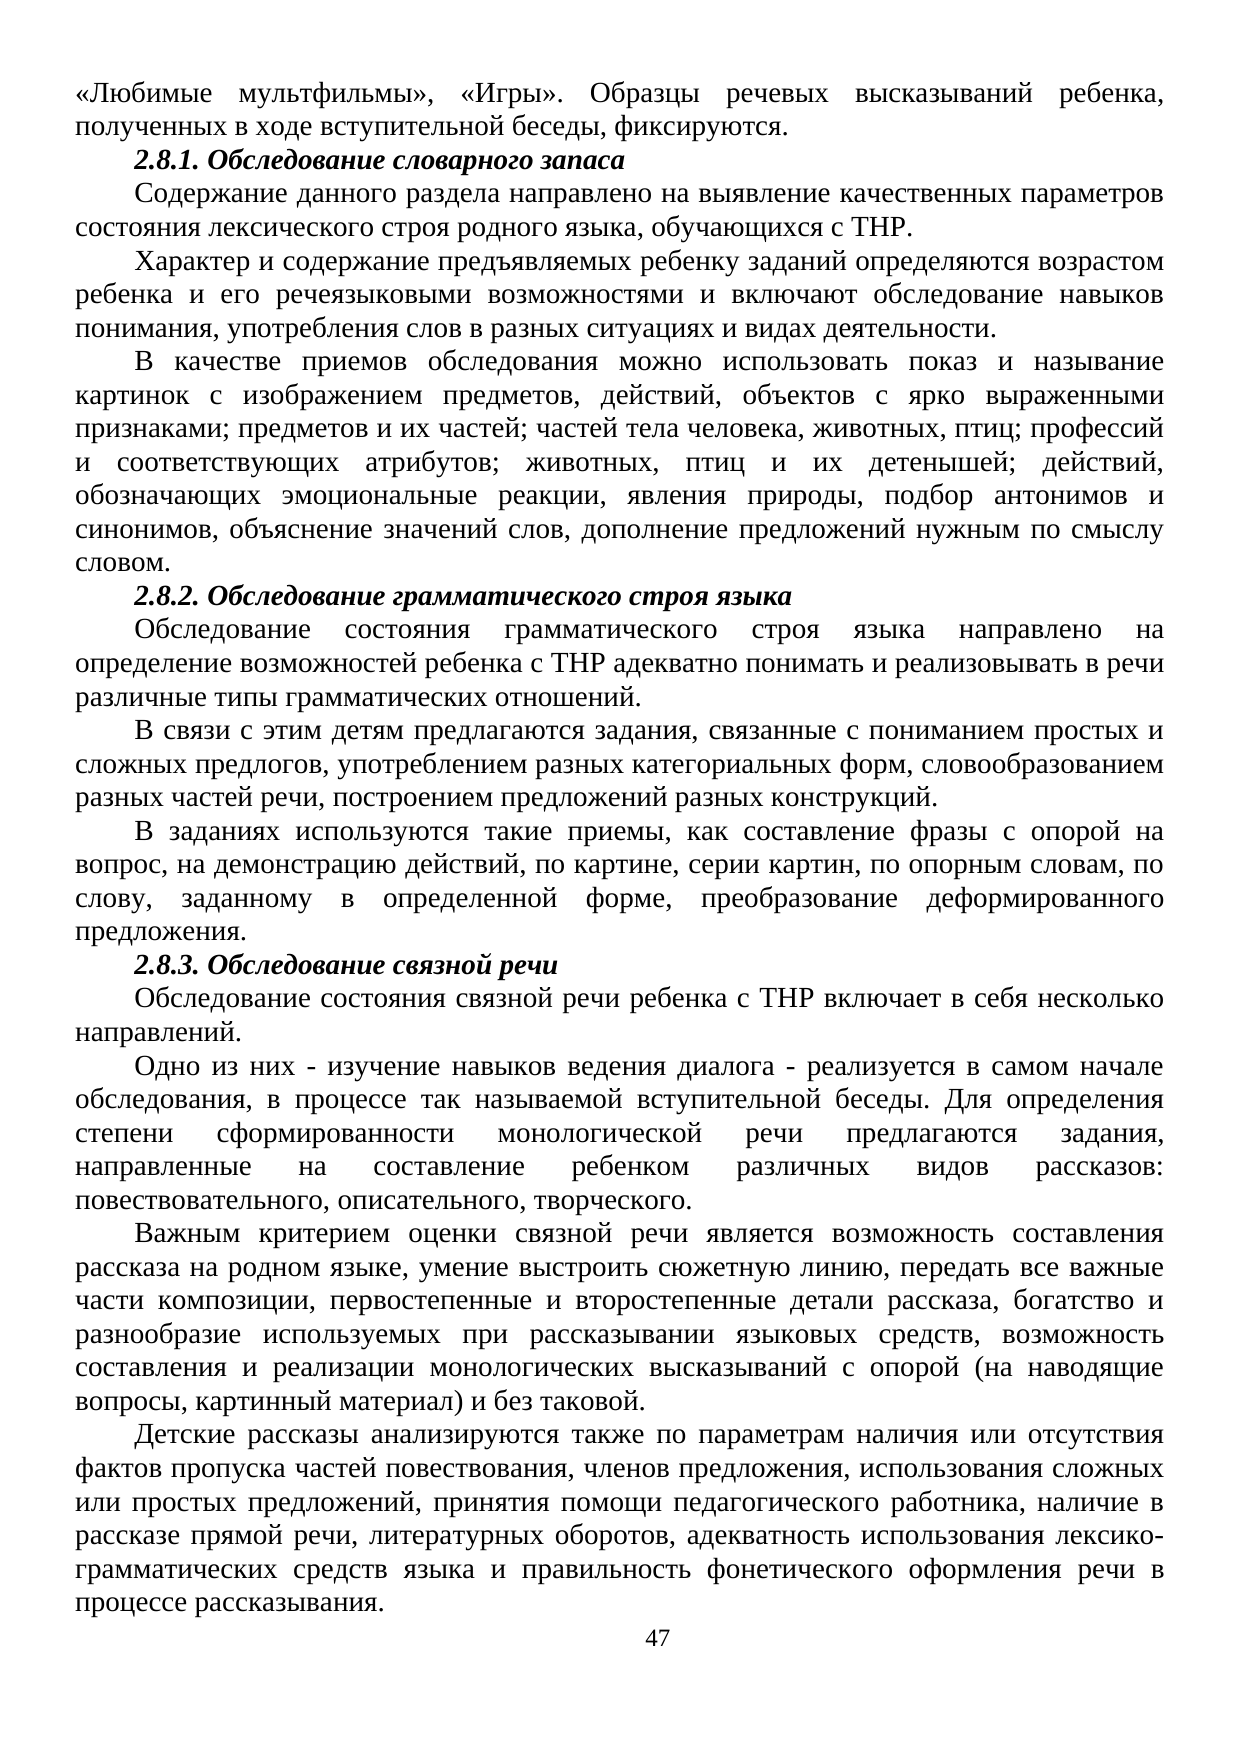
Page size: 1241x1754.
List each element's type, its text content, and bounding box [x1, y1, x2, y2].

text В заданиях используются такие приемы, как составление фразы с опорой на вопрос, на демонстрацию действий, по картине, серии картин, по опорным словам, по слову, заданному в определенной форме, преобразование деформированного предложения. [75, 813, 1165, 947]
text 2.8.3. Обследование связной речи [75, 947, 1165, 981]
text Содержание данного раздела направлено на выявление качественных параметров состояния лексического строя родного языка, обучающихся с ТНР. [75, 176, 1165, 243]
text В связи с этим детям предлагаются задания, связанные с пониманием простых и сложных предлогов, употреблением разных категориальных форм, словообразованием разных частей речи, построением предложений разных конструкций. [75, 712, 1165, 813]
text Характер и содержание предъявляемых ребенку заданий определяются возрастом ребенка и его речеязыковыми возможностями и включают обследование навыков понимания, употребления слов в разных ситуациях и видах деятельности. [75, 243, 1165, 343]
text 2.8.1. Обследование словарного запаса [75, 142, 1165, 176]
text 2.8.2. Обследование грамматического строя языка [75, 578, 1165, 612]
text Обследование состояния связной речи ребенка с ТНР включает в себя несколько направлений. [75, 981, 1165, 1048]
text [75, 75, 1165, 142]
text В качестве приемов обследования можно использовать показ и называние картинок с изображением предметов, действий, объектов с ярко выраженными признаками; предметов и их частей; частей тела человека, животных, птиц; профессий и соответствующих атрибутов; животных, птиц и их детенышей; действий, обозначающих эмоциональные реакции, явления природы, подбор антонимов и синонимов, объяснение значений слов, дополнение предложений нужным по смыслу словом. [75, 343, 1165, 578]
text Одно из них - изучение навыков ведения диалога - реализуется в самом начале обследования, в процессе так называемой вступительной беседы. Для определения степени сформированности монологической речи предлагаются задания, направленные на составление ребенком различных видов рассказов: повествовательного, описательного, творческого. [75, 1048, 1165, 1215]
text Важным критерием оценки связной речи является возможность составления рассказа на родном языке, умение выстроить сюжетную линию, передать все важные части композиции, первостепенные и второстепенные детали рассказа, богатство и разнообразие используемых при рассказывании языковых средств, возможность составления и реализации монологических высказываний с опорой (на наводящие вопросы, картинный материал) и без таковой. [75, 1215, 1165, 1417]
text Детские рассказы анализируются также по параметрам наличия или отсутствия фактов пропуска частей повествования, членов предложения, использования сложных или простых предложений, принятия помощи педагогического работника, наличие в рассказе прямой речи, литературных оборотов, адекватность использования лексико-грамматических средств языка и правильность фонетического оформления речи в процессе рассказывания. [75, 1417, 1165, 1618]
text Обследование состояния грамматического строя языка направлено на определение возможностей ребенка с ТНР адекватно понимать и реализовывать в речи различные типы грамматических отношений. [75, 612, 1165, 712]
